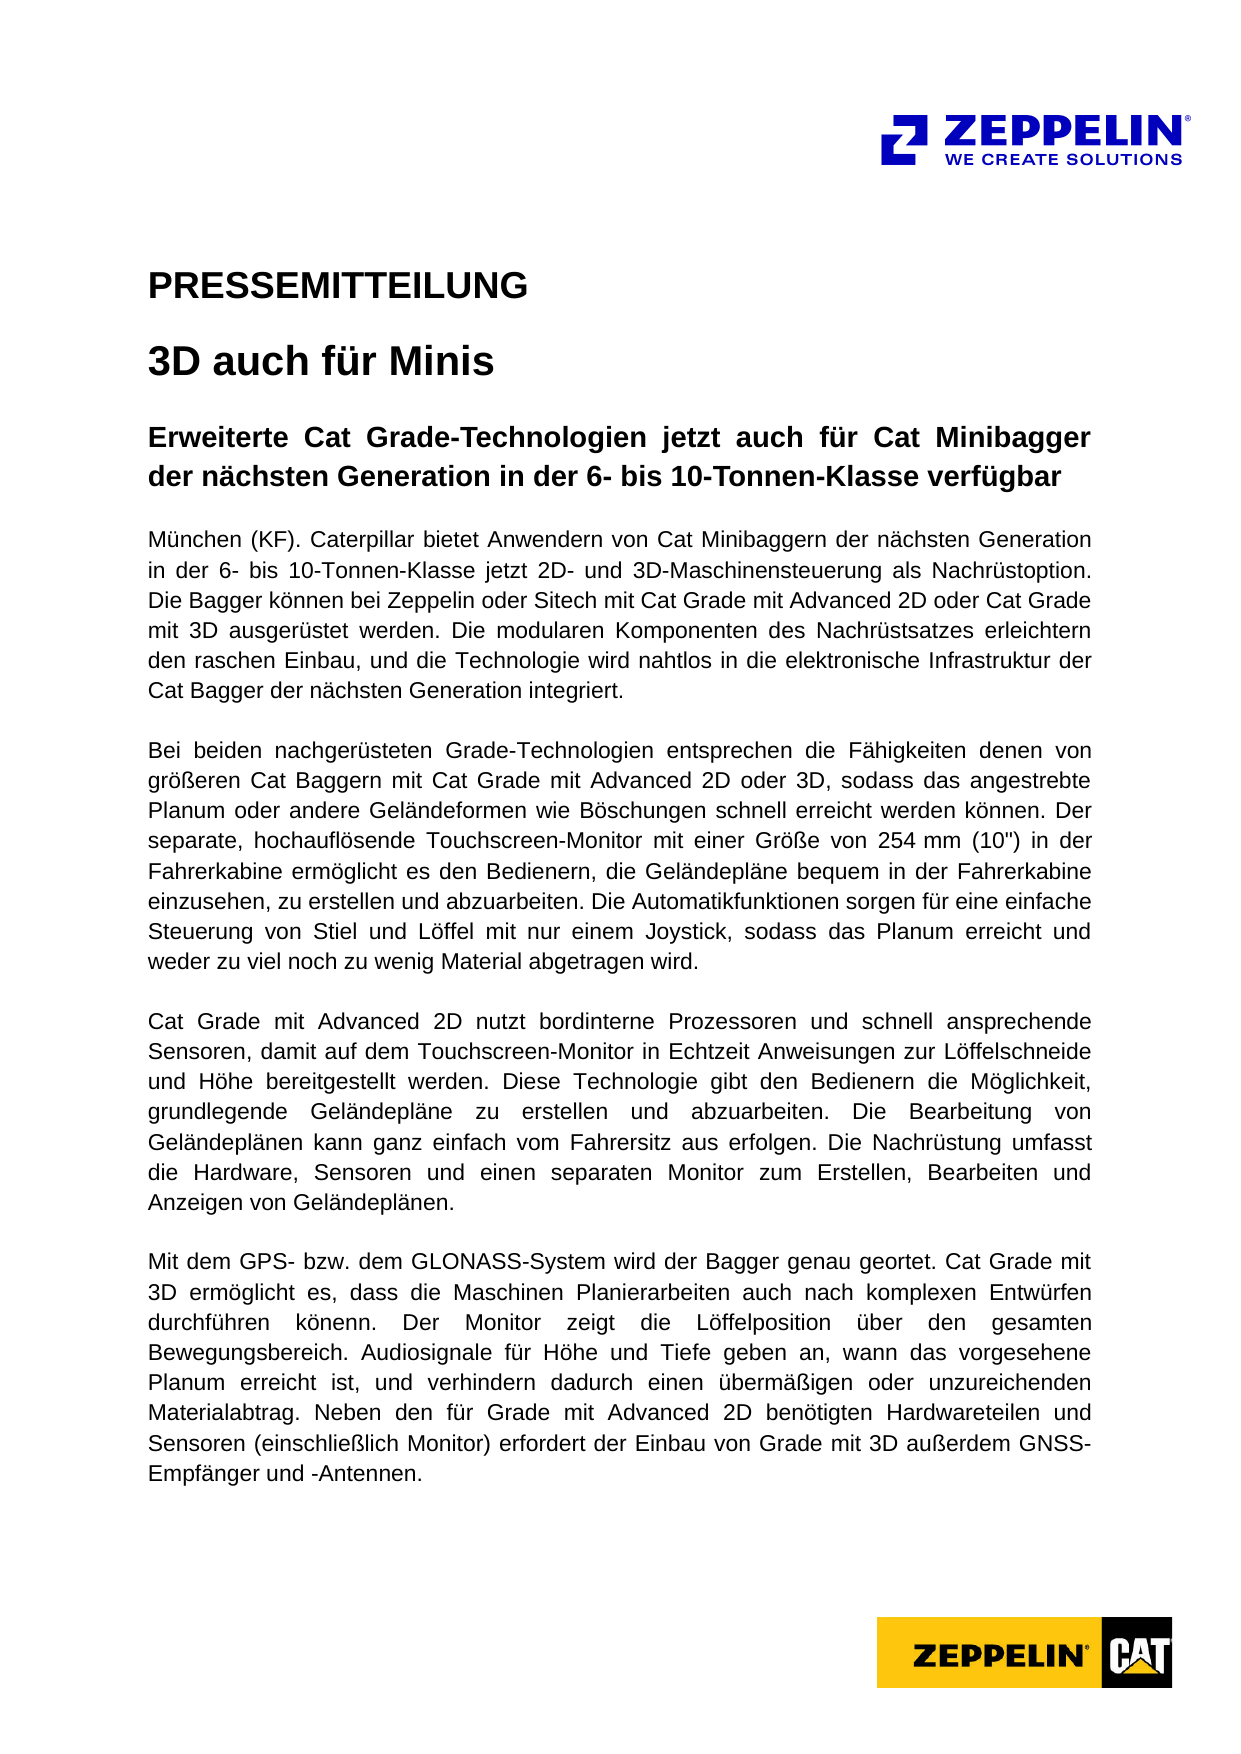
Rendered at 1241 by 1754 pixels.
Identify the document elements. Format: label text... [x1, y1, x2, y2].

text Erweiterte Cat Grade-Technologien jetzt auch für Cat Minibagger der nächsten Generation in der 6- bis 10-Tonnen-Klasse verfügbar [148, 420, 1092, 492]
text PRESSEMITTEILUNG [148, 265, 1092, 307]
text Bei beiden nachgerüsteten Grade-Technologien entsprechen die Fähigkeiten denen von größeren Cat Baggern mit Cat Grade mit Advanced 2D oder 3D, sodass das angestrebte Planum oder andere Geländeformen wie Böschungen schnell erreicht werden können. Der separate, hochauflösende Touchscreen-Monitor mit einer Größe von 254 mm (10") in der Fahrerkabine ermöglicht es den Bedienern, die Geländepläne bequem in der Fahrerkabine einzusehen, zu erstellen und abzuarbeiten. Die Automatikfunktionen sorgen für eine einfache Steuerung von Stiel und Löffel mit nur einem Joystick, sodass das Planum erreicht und weder zu viel noch zu wenig Material abgetragen wird. [148, 737, 1092, 974]
picture [802, 0, 1241, 215]
text Cat Grade mit Advanced 2D nutzt bordinterne Prozessoren und schnell ansprechende Sensoren, damit auf dem Touchscreen-Monitor in Echtzeit Anweisungen zur Löffelschneide und Höhe bereitgestellt werden. Diese Technologie gibt den Bedienern die Möglichkeit, grundlegende Geländepläne zu erstellen und abzuarbeiten. Die Bearbeitung von Geländeplänen kann ganz einfach vom Fahrersitz aus erfolgen. Die Nachrüstung umfasst die Hardware, Sensoren und einen separaten Monitor zum Erstellen, Bearbeiten und Anzeigen von Geländeplänen. [148, 1008, 1092, 1215]
picture [877, 1617, 1173, 1688]
text München (KF). Caterpillar bietet Anwendern von Cat Minibaggern der nächsten Generation in der 6- bis 10-Tonnen-Klasse jetzt 2D- und 3D-Maschinensteuerung als Nachrüstoption. Die Bagger können bei Zeppelin oder Sitech mit Cat Grade mit Advanced 2D oder Cat Grade mit 3D ausgerüstet werden. Die modularen Komponenten des Nachrüstsatzes erleichtern den raschen Einbau, und die Technologie wird nahtlos in die elektronische Infrastruktur der Cat Bagger der nächsten Generation integriert. [148, 526, 1092, 704]
text 3D auch für Minis [148, 336, 1092, 384]
text Mit dem GPS- bzw. dem GLONASS-System wird der Bagger genau geortet. Cat Grade mit 3D ermöglicht es, dass die Maschinen Planierarbeiten auch nach komplexen Entwürfen durchführen könenn. Der Monitor zeigt die Löffelposition über den gesamten Bewegungsbereich. Audiosignale für Höhe und Tiefe geben an, wann das vorgesehene Planum erreicht ist, und verhindern dadurch einen übermäßigen oder unzureichenden Materialabtrag. Neben den für Grade mit Advanced 2D benötigten Hardwareteilen und Sensoren (einschließlich Monitor) erfordert der Einbau von Grade mit 3D außerdem GNSS-Empfänger und -Antennen. [148, 1248, 1092, 1486]
